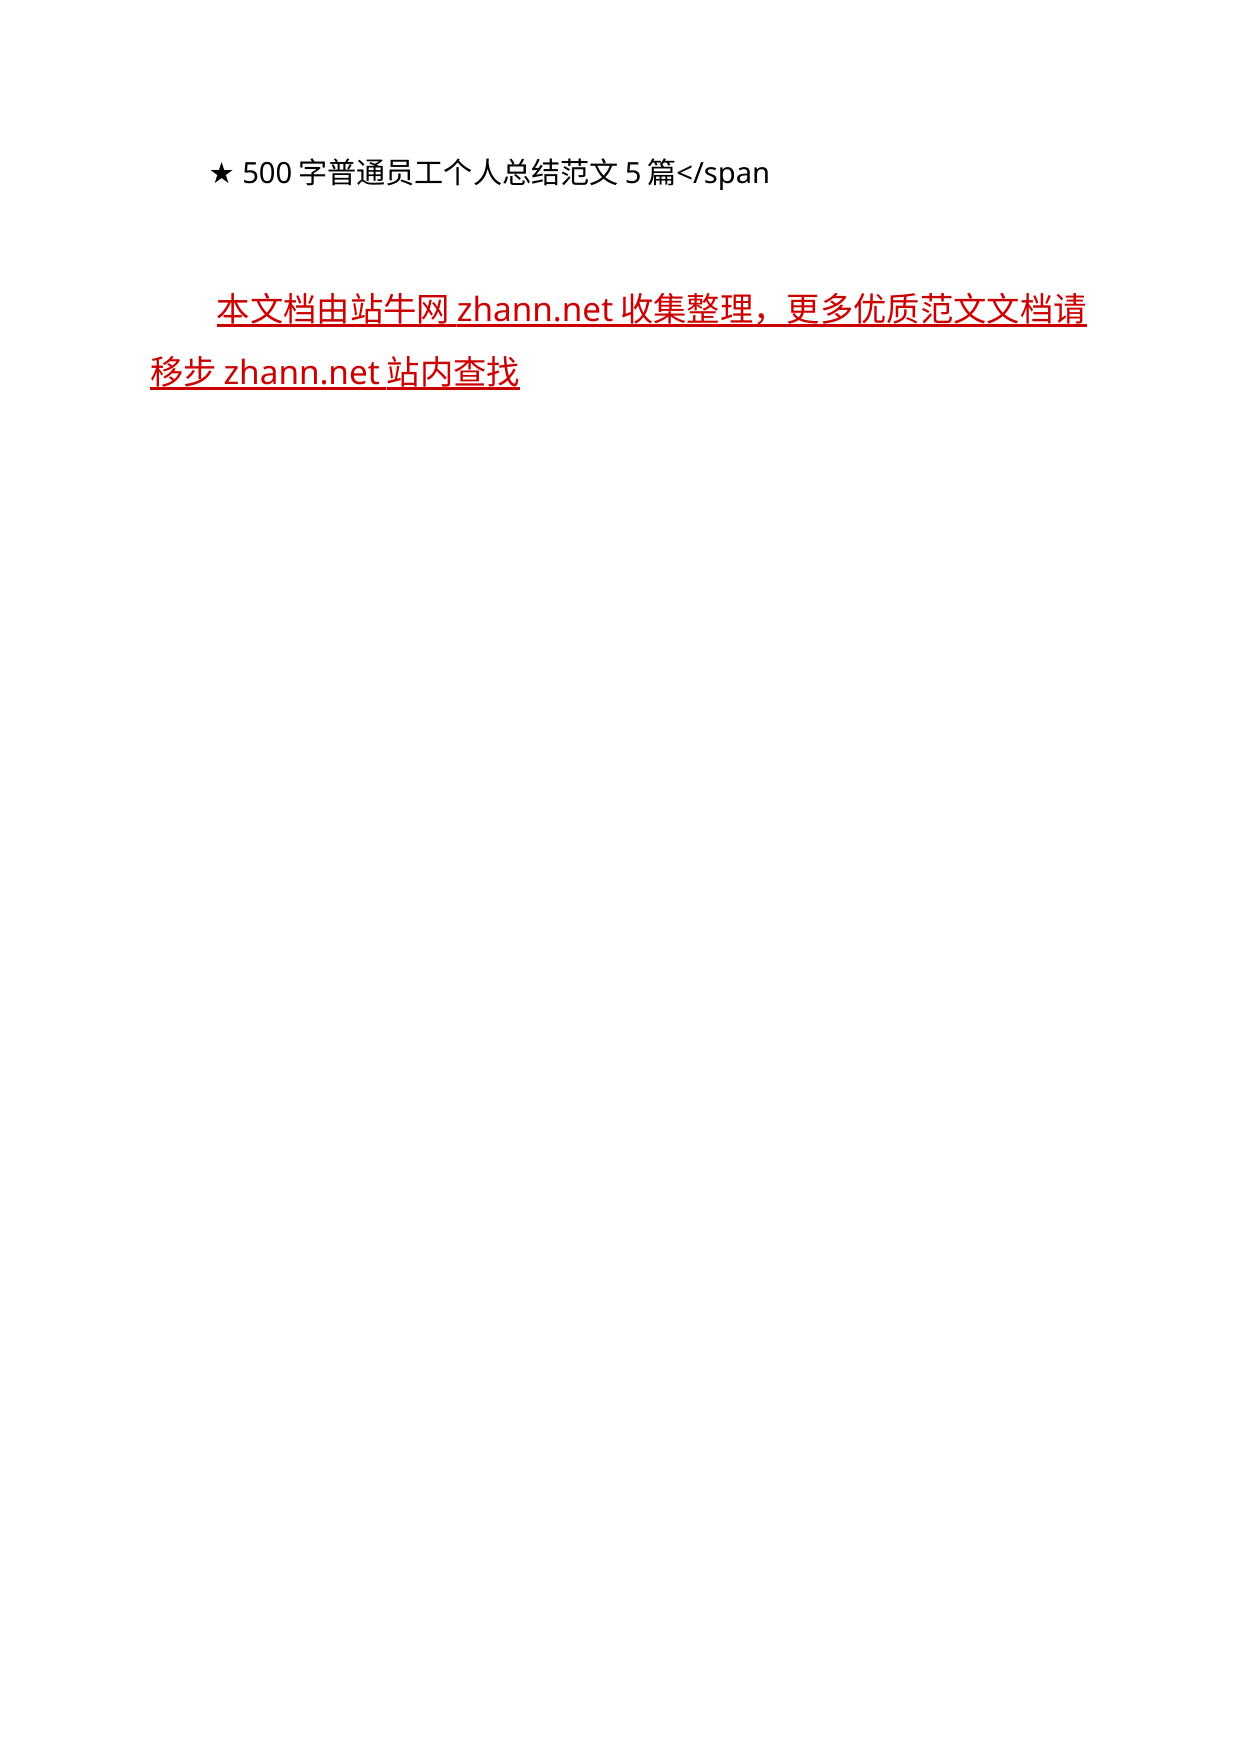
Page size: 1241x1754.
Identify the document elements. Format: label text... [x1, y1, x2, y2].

text ★ 500字普通员工个人总结范文5篇</span [150, 150, 1090, 192]
text 本文档由站牛网zhann.net收集整理，更多优质范文文档请移步zhann.net站内查找 [150, 283, 1090, 394]
